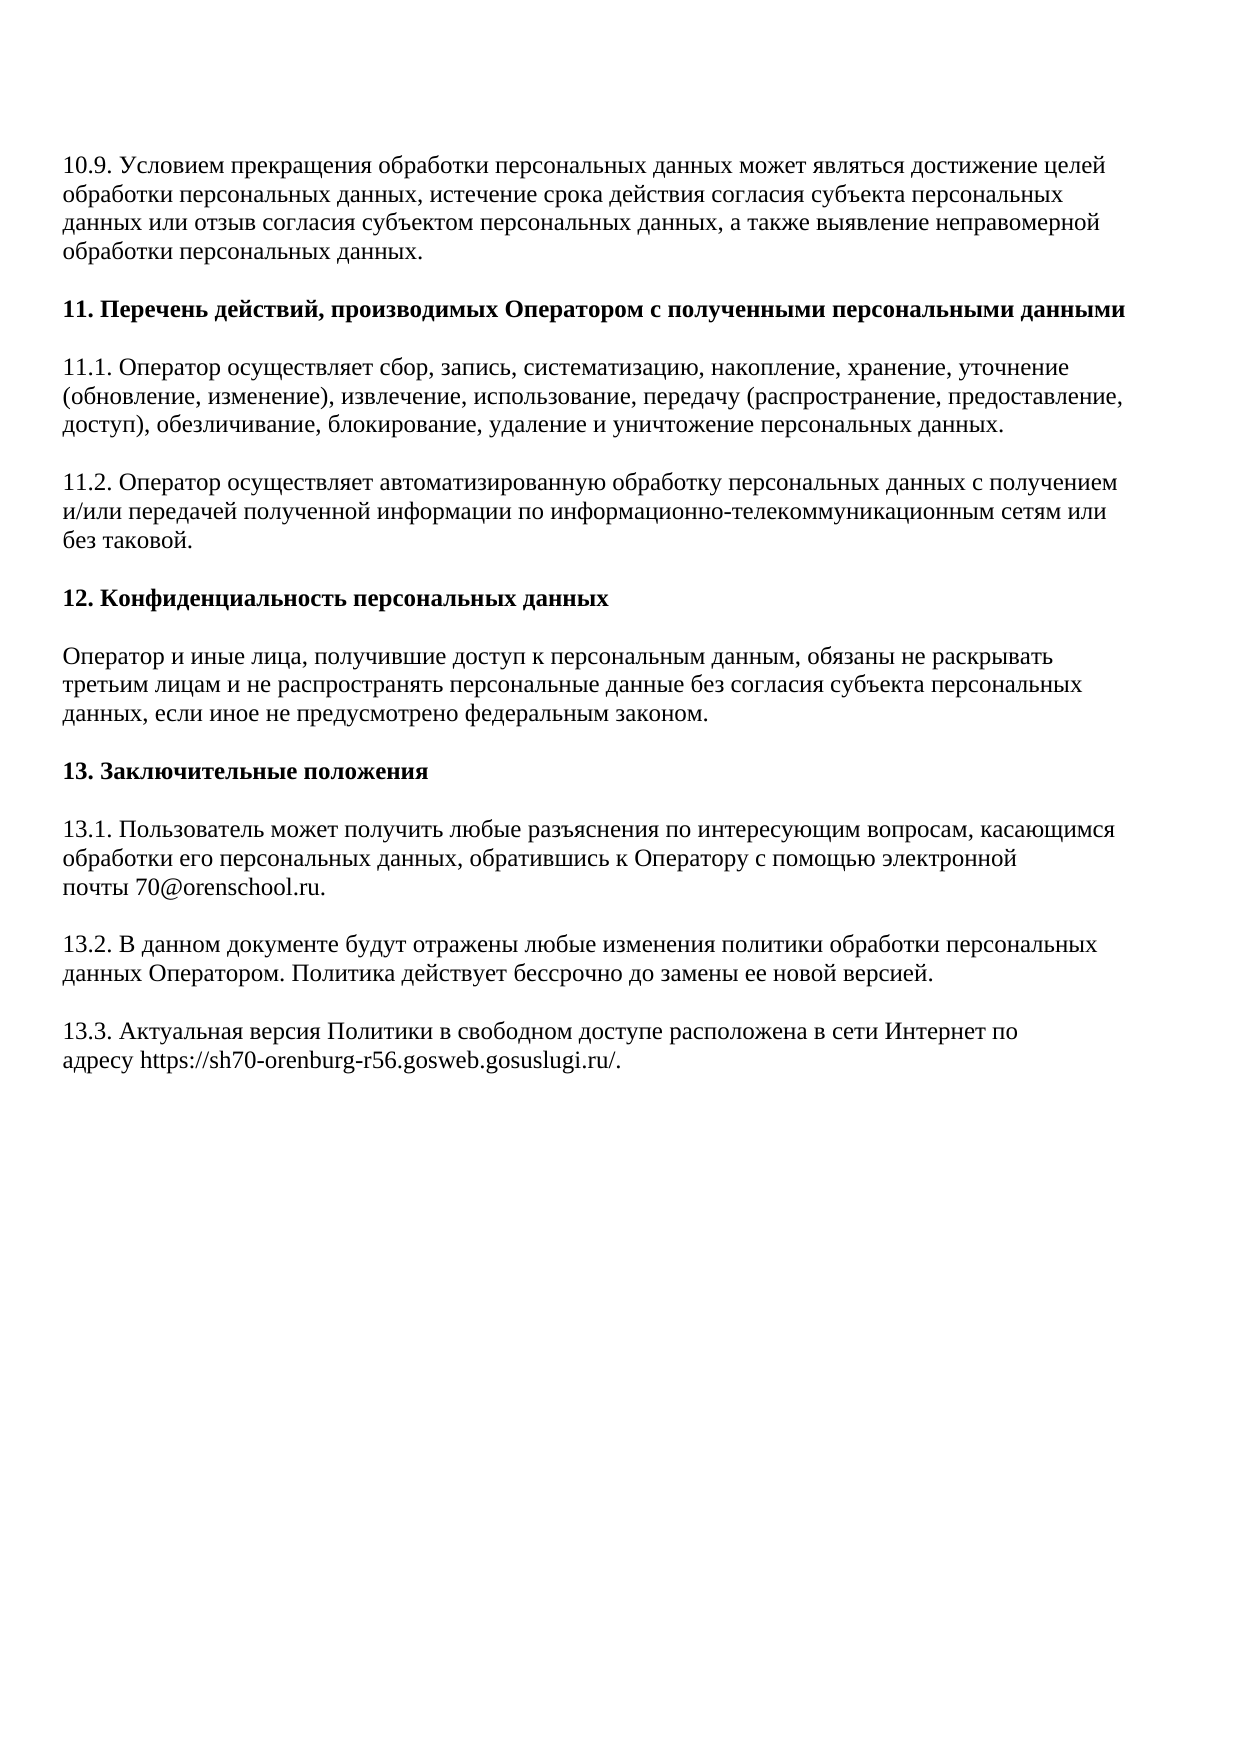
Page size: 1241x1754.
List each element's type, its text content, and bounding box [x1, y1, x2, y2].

subtitle 11. Перечень действий, производимых Оператором с полученными персональными данными [62, 294, 1146, 323]
text 11.2. Оператор осуществляет автоматизированную обработку персональных данных с получением и/или передачей полученной информации по информационно-телекоммуникационным сетям или без таковой. [62, 467, 1146, 554]
text 10.9. Условием прекращения обработки персональных данных может являться достижение целей обработки персональных данных, истечение срока действия согласия субъекта персональных данных или отзыв согласия субъектом персональных данных, а также выявление неправомерной обработки персональных данных. [62, 150, 1146, 265]
subtitle 12. Конфиденциальность персональных данных [62, 583, 1146, 612]
text 13.3. Актуальная версия Политики в свободном доступе расположена в сети Интернет по адресу https://sh70-orenburg-r56.gosweb.gosuslugi.ru/. [62, 1016, 1146, 1074]
text 13.1. Пользователь может получить любые разъяснения по интересующим вопросам, касающимся обработки его персональных данных, обратившись к Оператору с помощью электронной почты 70@orenschool.ru. [62, 814, 1146, 900]
text 11.1. Оператор осуществляет сбор, запись, систематизацию, накопление, хранение, уточнение (обновление, изменение), извлечение, использование, передачу (распространение, предоставление, доступ), обезличивание, блокирование, удаление и уничтожение персональных данных. [62, 352, 1146, 438]
text Оператор и иные лица, получившие доступ к персональным данным, обязаны не раскрывать третьим лицам и не распространять персональные данные без согласия субъекта персональных данных, если иное не предусмотрено федеральным законом. [62, 641, 1146, 727]
text 13.2. В данном документе будут отражены любые изменения политики обработки персональных данных Оператором. Политика действует бессрочно до замены ее новой версией. [62, 929, 1146, 987]
subtitle 13. Заключительные положения [62, 756, 1146, 785]
